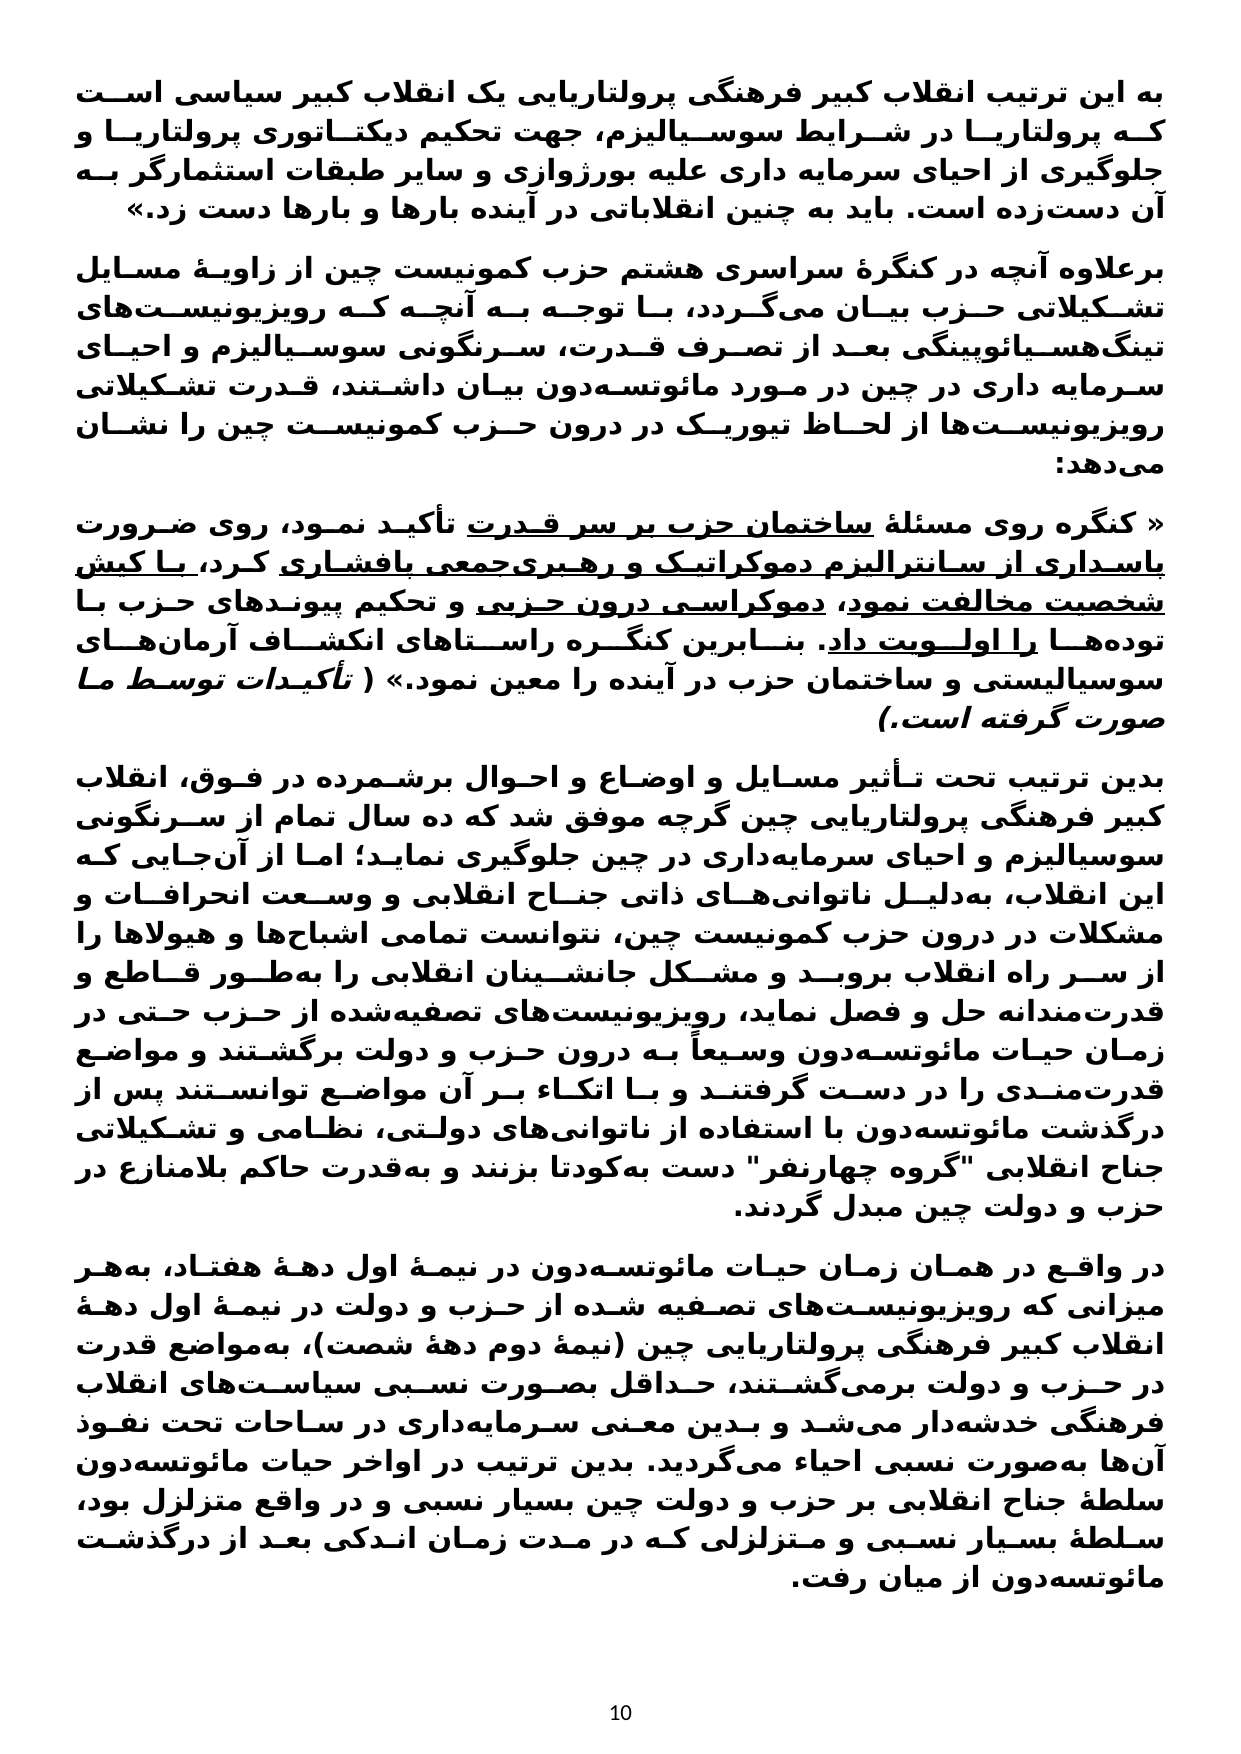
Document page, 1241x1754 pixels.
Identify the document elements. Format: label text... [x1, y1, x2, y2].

text برعلاوه آنچه در کنگرۀ سراسری هشتم حزب کمونیست چین از زاویۀ مسایل تشکیلاتی حزب بیان می‌گردد، با توجه به آنچه که رویزیونیست‌های تینگ‌هسیائوپینگی بعد از تصرف قدرت، سرنگونی سوسیالیزم و احیای سرمایه داری در چین در مورد مائوتسه‌دون بیان داشتند، قدرت تشکیلاتی رویزیونیست‌ها از لحاظ تیوریک در درون حزب کمونیست چین را نشان می‌دهد: [75, 252, 1165, 480]
text در واقع در همان زمان حیات مائوتسه‌دون در نیمۀ اول دهۀ هفتاد، به‌هر میزانی که رویزیونیست‌های تصفیه شده از حزب و دولت در نیمۀ اول دهۀ انقلاب کبیر فرهنگی پرولتاریایی چین (نیمۀ دوم دهۀ شصت)، به‌مواضع قدرت در حزب و دولت برمی‌گشتند، حداقل بصورت نسبی سیاست‌های انقلاب فرهنگی خدشه‌دار می‌شد و بدین معنی سرمایه‌داری در ساحات تحت نفوذ آآآن‌ها به‌صورت نسبی احیاء می‌گردید. بدین ترتیب در اواخر حیات مائوتسه‌دون سلطۀ جناح انقلابی بر حزب و دولت چین بسیار نسبی و در واقع متزلزل بود، سلطۀ بسیار نسبی و متزلزلی که در مدت زمان اندکی بعد از درگذشت مائوتسه‌دون از میان رفت. [75, 1249, 1165, 1595]
text « کنگره روی مسئلۀ ساختمان حزب بر سر قدرت تأکید نمود، روی ضرورت پاسداری از سانترالیزم دموکراتیک و رهبری‌جمعی پافشاری کرد، با کیش شخصیت مخالفت نمود، دموکراسی درون حزبی و تحکیم پیوندهای حزب با توده‌ها را اولویت داد. بنابرین کنگره راستاهای انکشاف آرمان‌های سوسیالیستی و ساختمان حزب در آینده را معین نمود.» ( تأکیدات توسط ما صورت گرفته است.) [75, 506, 1165, 735]
text بدین ترتیب تحت تأثیر مسایل و اوضاع و احوال برشمرده در فوق، انقلاب کبیر فرهنگی پرولتاریایی چین گرچه موفق شد که ده سال تمام از سرنگونی سوسیالیزم و احیای سرمایه‌داری در چین جلوگیری نماید؛ اما از آن‌جایی که این انقلاب، به‌دلیل ناتوانی‌های ذاتی جناح انقلابی و وسعت انحرافات و مشکلات در درون حزب کمونیست چین، نتوانست تمامی اشباح‌ها و هیولاها را از سر راه انقلاب بروبد و مشکل جانشینان انقلابی را به‌طور قاطع و قدرت‌مندانه حل و فصل نماید، رویزیونیست‌های تصفیه‌شده از حزب حتی در زمان حیات مائوتسه‌دون وسیعاً به درون حزب و دولت برگشتند و مواضع قدرت‌مندی را در دست گرفتند و با اتکاء بر آن مواضع توانستند پس از درگذشت مائوتسه‌دون با استفاده از ناتوانی‌های دولتی، نظامی و تشکیلاتی جناح انقلابی "گروه چهارنفر" دست به‌کودتا بزنند و به‌قدرت حاکم بلامنازع در حزب و دولت چین مبدل گردند. [75, 761, 1165, 1223]
text به این ترتیب انقلاب کبیر فرهنگی پرولتاریایی یک انقلاب کبیر سیاسی است که پرولتاریا در شرایط سوسیالیزم، جهت تحکیم دیکتاتوری پرولتاریا و جلوگیری از احیای سرمایه داری علیه بورژوازی و سایر طبقات استثمارگر به آن دست‌زده است. باید به چنین انقلاباتی در آینده بارها و بارها دست زد.» [75, 75, 1165, 226]
